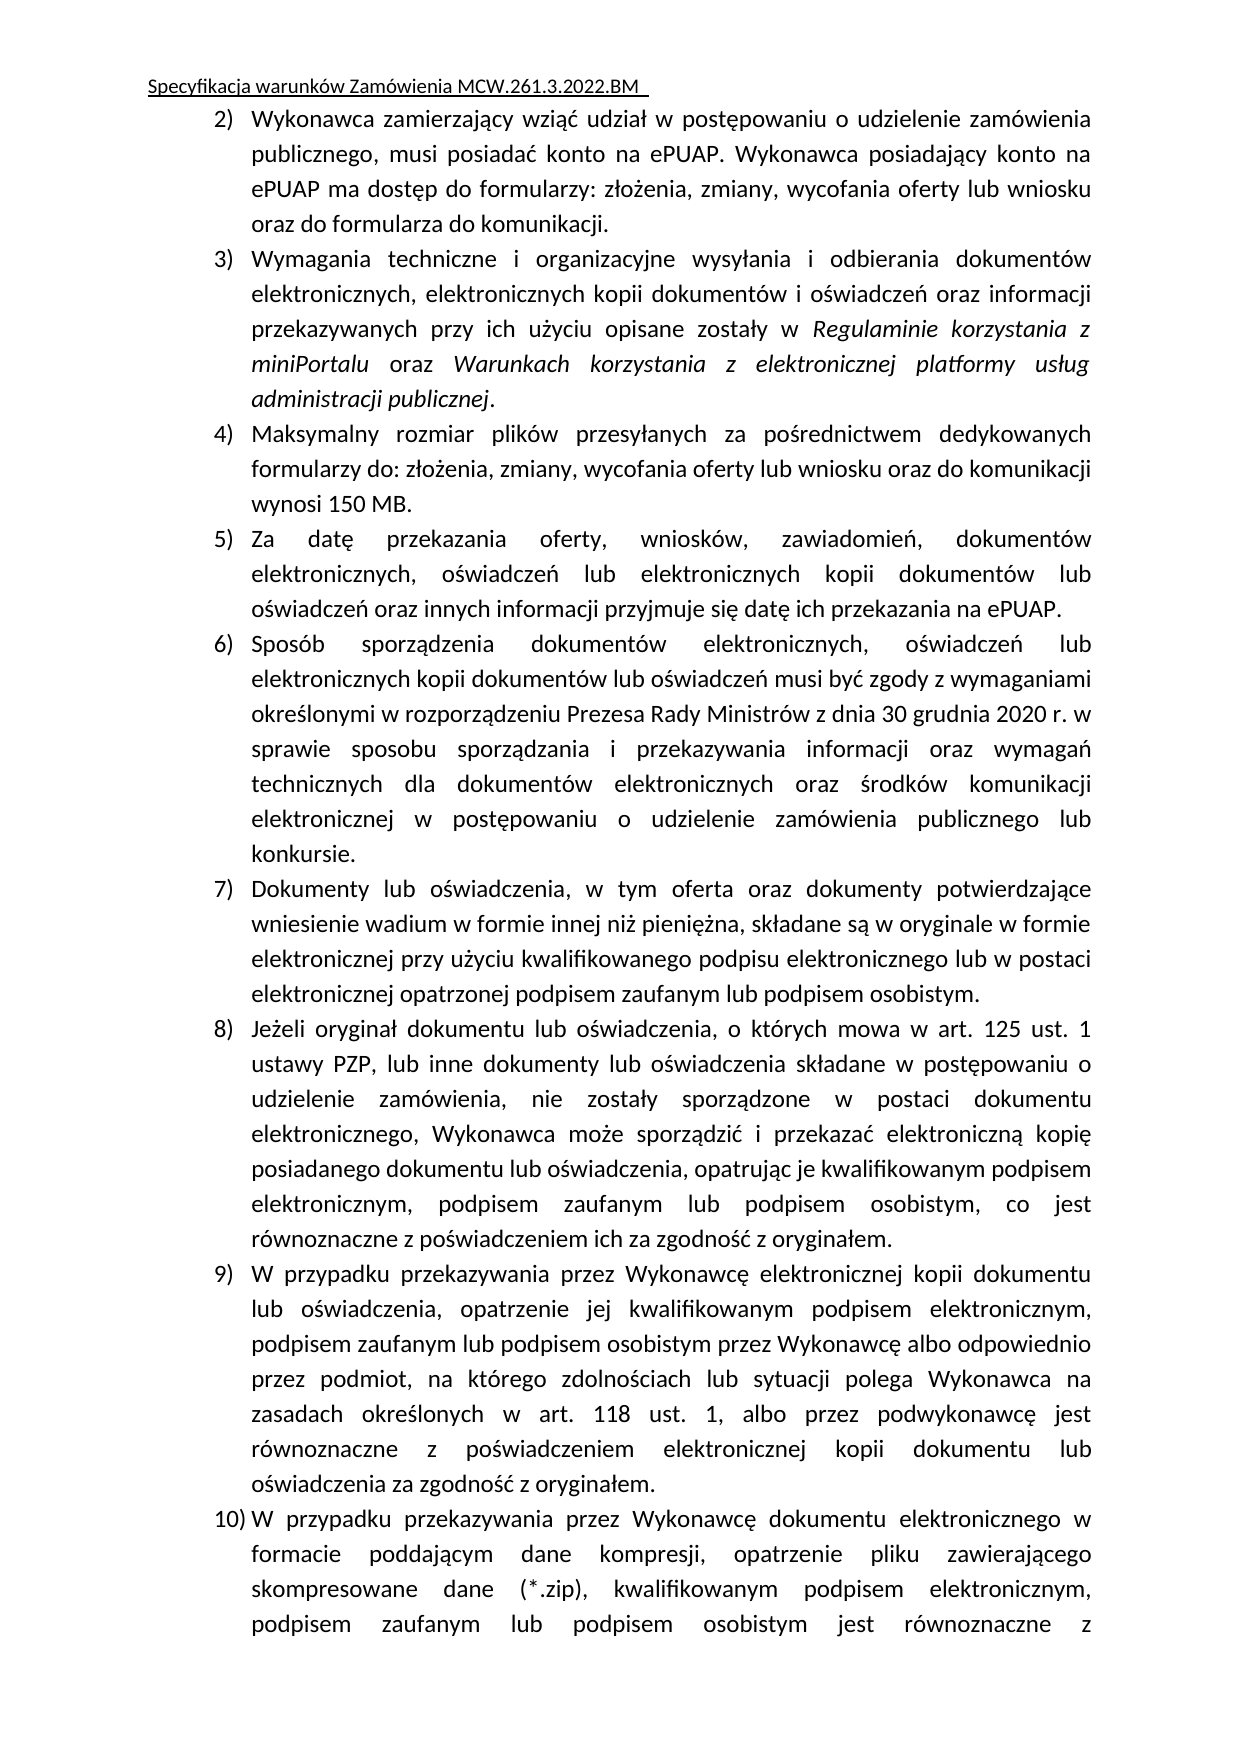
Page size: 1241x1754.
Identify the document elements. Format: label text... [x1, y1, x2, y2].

list Wykonawca zamierzający wziąć udział w postępowaniu o udzielenie zamówienia publicznego, musi posiadać konto na ePUAP. Wykonawca posiadający konto na ePUAP ma dostęp do formularzy: złożenia, zmiany, wycofania oferty lub wniosku oraz do formularza do komunikacji. [213, 103, 1093, 239]
list Dokumenty lub oświadczenia, w tym oferta oraz dokumenty potwierdzające wniesienie wadium w formie innej niż pieniężna, składane są w oryginale w formie elektronicznej przy użyciu kwalifikowanego podpisu elektronicznego lub w postaci elektronicznej opatrzonej podpisem zaufanym lub podpisem osobistym. [213, 873, 1093, 1009]
list Wymagania techniczne i organizacyjne wysyłania i odbierania dokumentów elektronicznych, elektronicznych kopii dokumentów i oświadczeń oraz informacji przekazywanych przy ich użyciu opisane zostały w Regulaminie korzystania z miniPortalu oraz Warunkach korzystania z elektronicznej platformy usług administracji publicznej. [213, 243, 1093, 414]
list Sposób sporządzenia dokumentów elektronicznych, oświadczeń lub elektronicznych kopii dokumentów lub oświadczeń musi być zgody z wymaganiami określonymi w rozporządzeniu Prezesa Rady Ministrów z dnia 30 grudnia 2020 r. w sprawie sposobu sporządzania i przekazywania informacji oraz wymagań technicznych dla dokumentów elektronicznych oraz środków komunikacji elektronicznej w postępowaniu o udzielenie zamówienia publicznego lub konkursie. [213, 628, 1093, 869]
list W przypadku przekazywania przez Wykonawcę elektronicznej kopii dokumentu lub oświadczenia, opatrzenie jej kwalifikowanym podpisem elektronicznym, podpisem zaufanym lub podpisem osobistym przez Wykonawcę albo odpowiednio przez podmiot, na którego zdolnościach lub sytuacji polega Wykonawca na zasadach określonych w art. 118 ust. 1, albo przez podwykonawcę jest równoznaczne z poświadczeniem elektronicznej kopii dokumentu lub oświadczenia za zgodność z oryginałem. [213, 1258, 1093, 1499]
list Jeżeli oryginał dokumentu lub oświadczenia, o których mowa w art. 125 ust. 1 ustawy PZP, lub inne dokumenty lub oświadczenia składane w postępowaniu o udzielenie zamówienia, nie zostały sporządzone w postaci dokumentu elektronicznego, Wykonawca może sporządzić i przekazać elektroniczną kopię posiadanego dokumentu lub oświadczenia, opatrując je kwalifikowanym podpisem elektronicznym, podpisem zaufanym lub podpisem osobistym, co jest równoznaczne z poświadczeniem ich za zgodność z oryginałem. [213, 1013, 1093, 1254]
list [213, 1503, 1093, 1639]
list Maksymalny rozmiar plików przesyłanych za pośrednictwem dedykowanych formularzy do: złożenia, zmiany, wycofania oferty lub wniosku oraz do komunikacji wynosi 150 MB. [213, 418, 1093, 519]
list Za datę przekazania oferty, wniosków, zawiadomień, dokumentów elektronicznych, oświadczeń lub elektronicznych kopii dokumentów lub oświadczeń oraz innych informacji przyjmuje się datę ich przekazania na ePUAP. [213, 523, 1093, 624]
